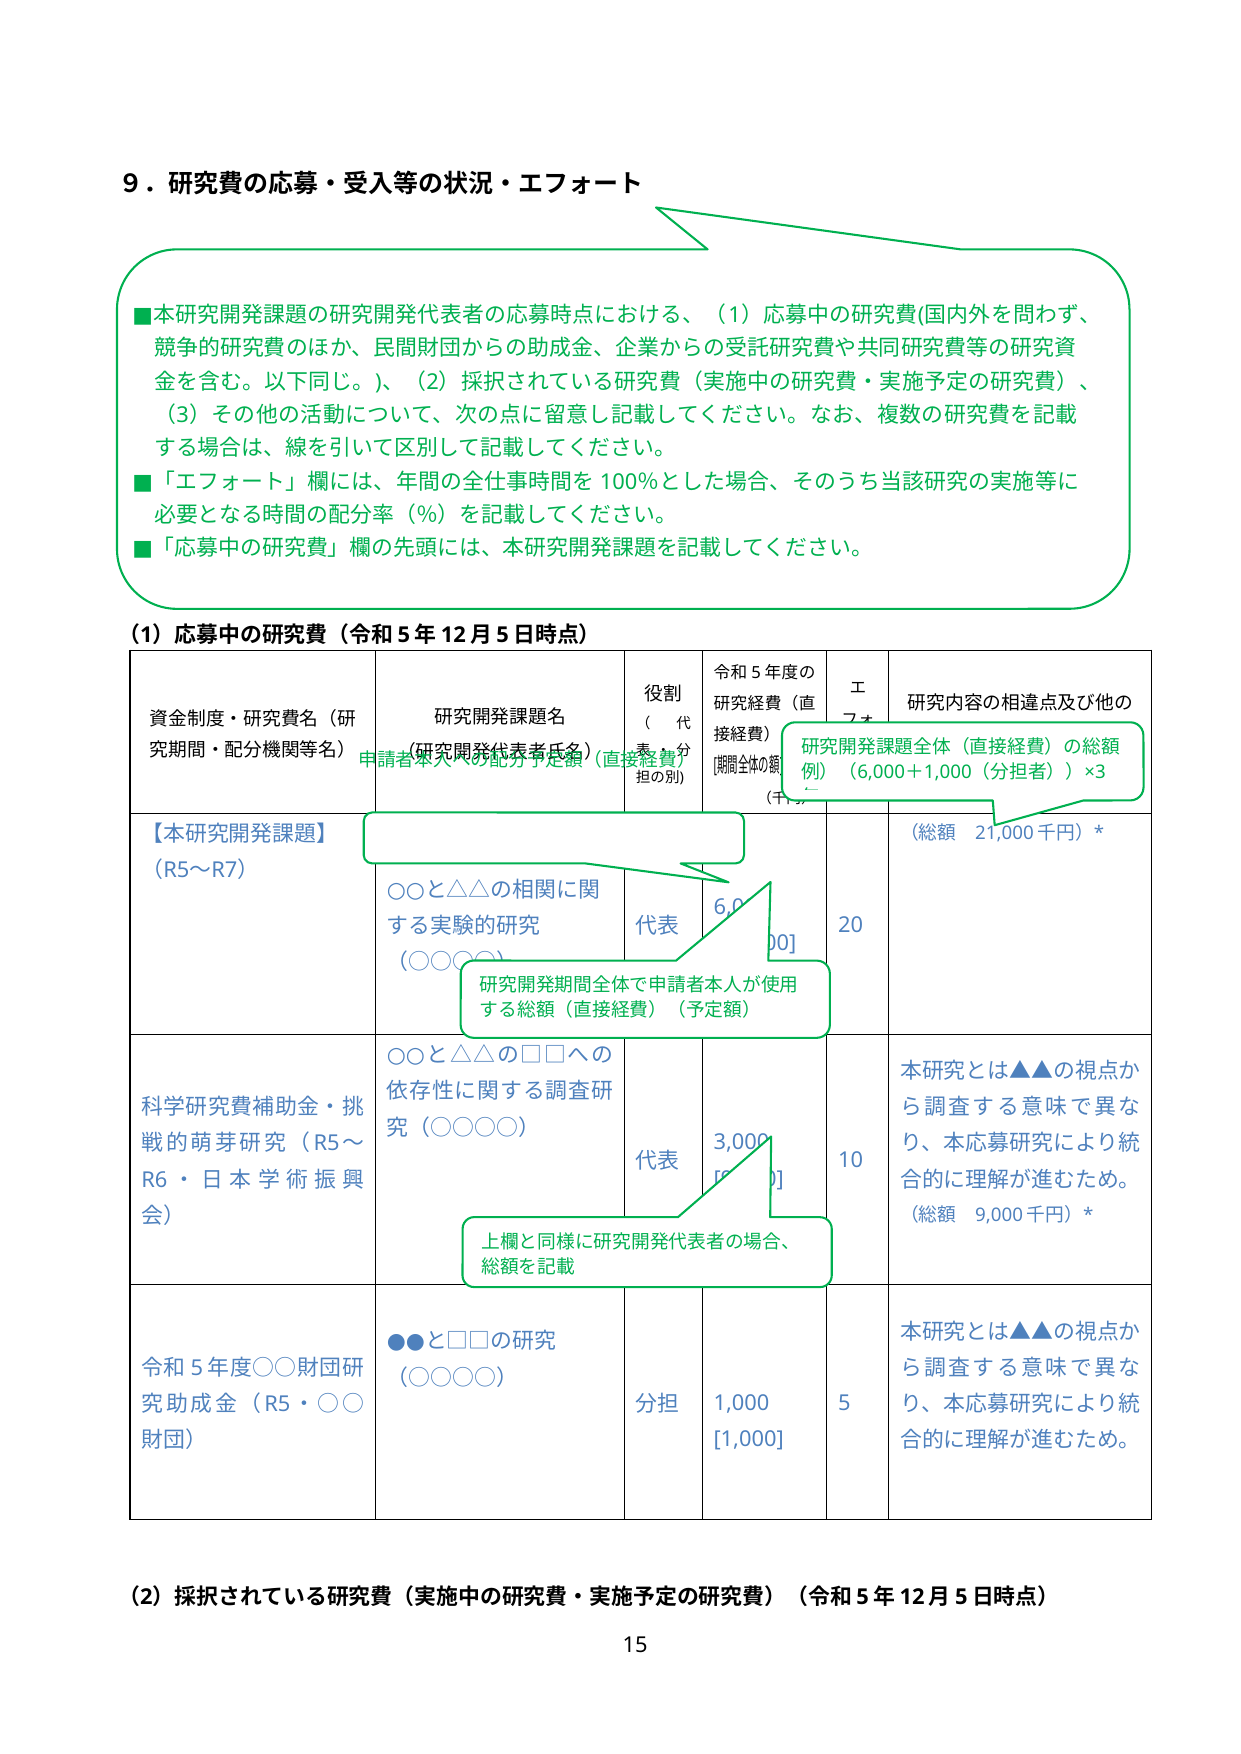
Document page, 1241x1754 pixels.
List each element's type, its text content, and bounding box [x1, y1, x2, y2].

table_header 資金制度・研究費名（研究期間・配分機関等名） [131, 651, 375, 812]
table_cell ○○と△△の□□への依存性に関する調査研究（○○○○） [376, 1035, 624, 1284]
table_cell 令和5年度○○財団研究助成金（R5・○○財団） [131, 1285, 375, 1519]
table_cell 分担 [625, 1289, 702, 1519]
table_cell ○○と△△の相関に関 する実験的研究 （○○○○） [376, 865, 624, 1034]
subtitle （1）応募中の研究費（令和5年12月5日時点） [118, 200, 1152, 649]
table_cell 【本研究開発課題】 （R5～R7） [131, 814, 375, 1034]
table_header 令和5年度の研究経費（直接経費） [期間全体の額] （千円） [703, 651, 826, 812]
table_cell 6,000 [18,000] [703, 814, 826, 962]
table_header 役割 （代表・分担の別) [625, 651, 702, 811]
table_cell 本研究とは▲▲の視点から調査する意味で異なり、本応募研究により統合的に理解が進むため。 （総額 9,000千円）* [889, 1035, 1151, 1284]
table_cell 20 [827, 814, 888, 1034]
subtitle （2）採択されている研究費（実施中の研究費・実施予定の研究費）（令和5年12月5日時点） [118, 1575, 1152, 1612]
subtitle ９．研究費の応募・受入等の状況・エフォート [118, 163, 1152, 200]
table_cell 科学研究費補助金・挑戦的萌芽研究（R5～R6・日本学術振興会） [131, 1035, 375, 1284]
table_header 研究開発課題名 （研究開発代表者氏名） [376, 651, 624, 811]
table_cell 本研究とは▲▲の視点から調査する意味で異なり、本応募研究により統合的に理解が進むため。 [889, 1285, 1151, 1519]
table_header 研究内容の相違点及び他の研究費に加えて本応募研究開発課題に応募する理由 [889, 651, 1151, 812]
table_cell 代表 [625, 1039, 702, 1216]
table_cell 代表 [625, 870, 702, 959]
table_cell 5 [827, 1285, 888, 1519]
table_cell 3,000 [9,000] [703, 1037, 826, 1217]
table_header エフォート(%) [827, 651, 888, 721]
table_cell 10 [827, 1035, 888, 1284]
table_cell ●●と□□の研究 （○○○○） [376, 1285, 624, 1519]
table_cell 1,000 [1,000] [703, 1288, 826, 1519]
table_cell （総額 21,000千円）* [889, 814, 1151, 1034]
